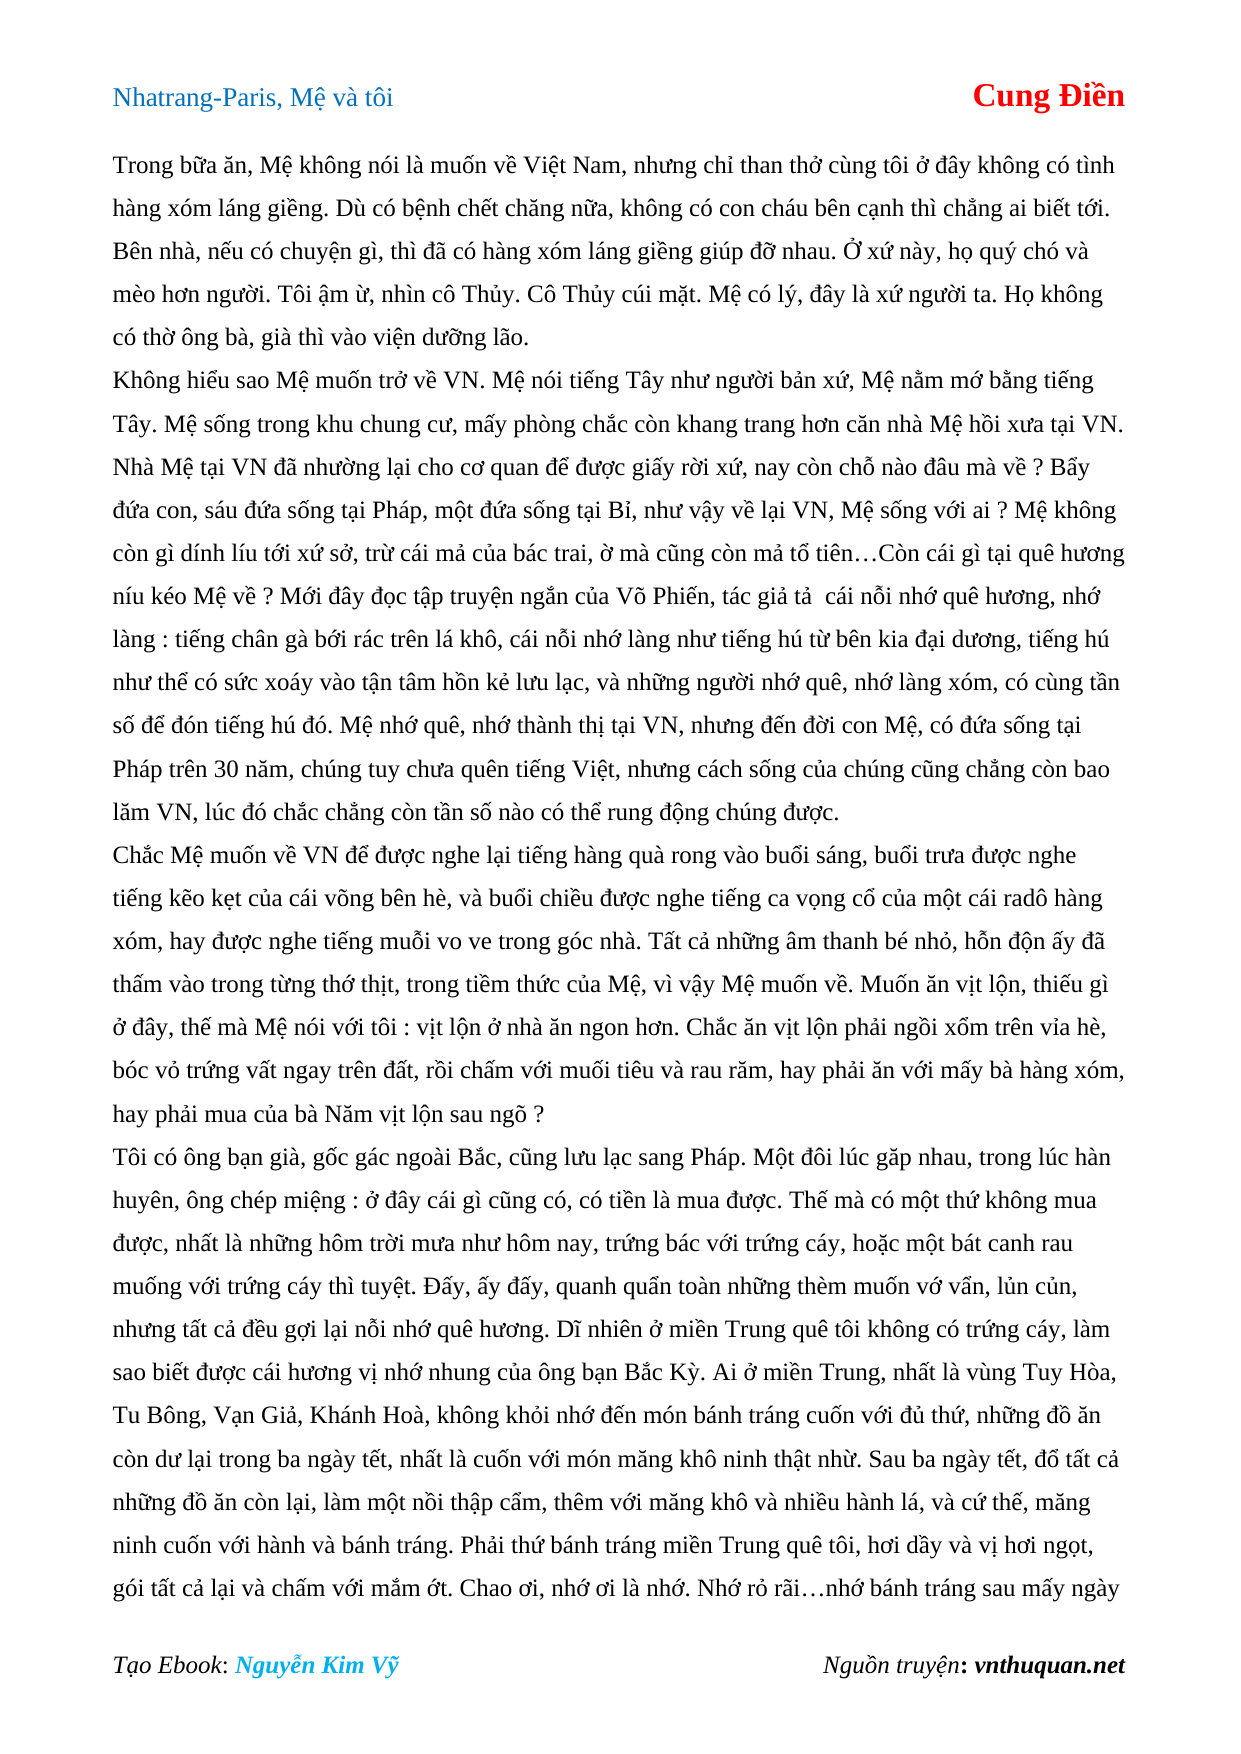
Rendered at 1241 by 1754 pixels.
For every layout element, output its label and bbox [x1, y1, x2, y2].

text [112, 150, 1128, 1602]
